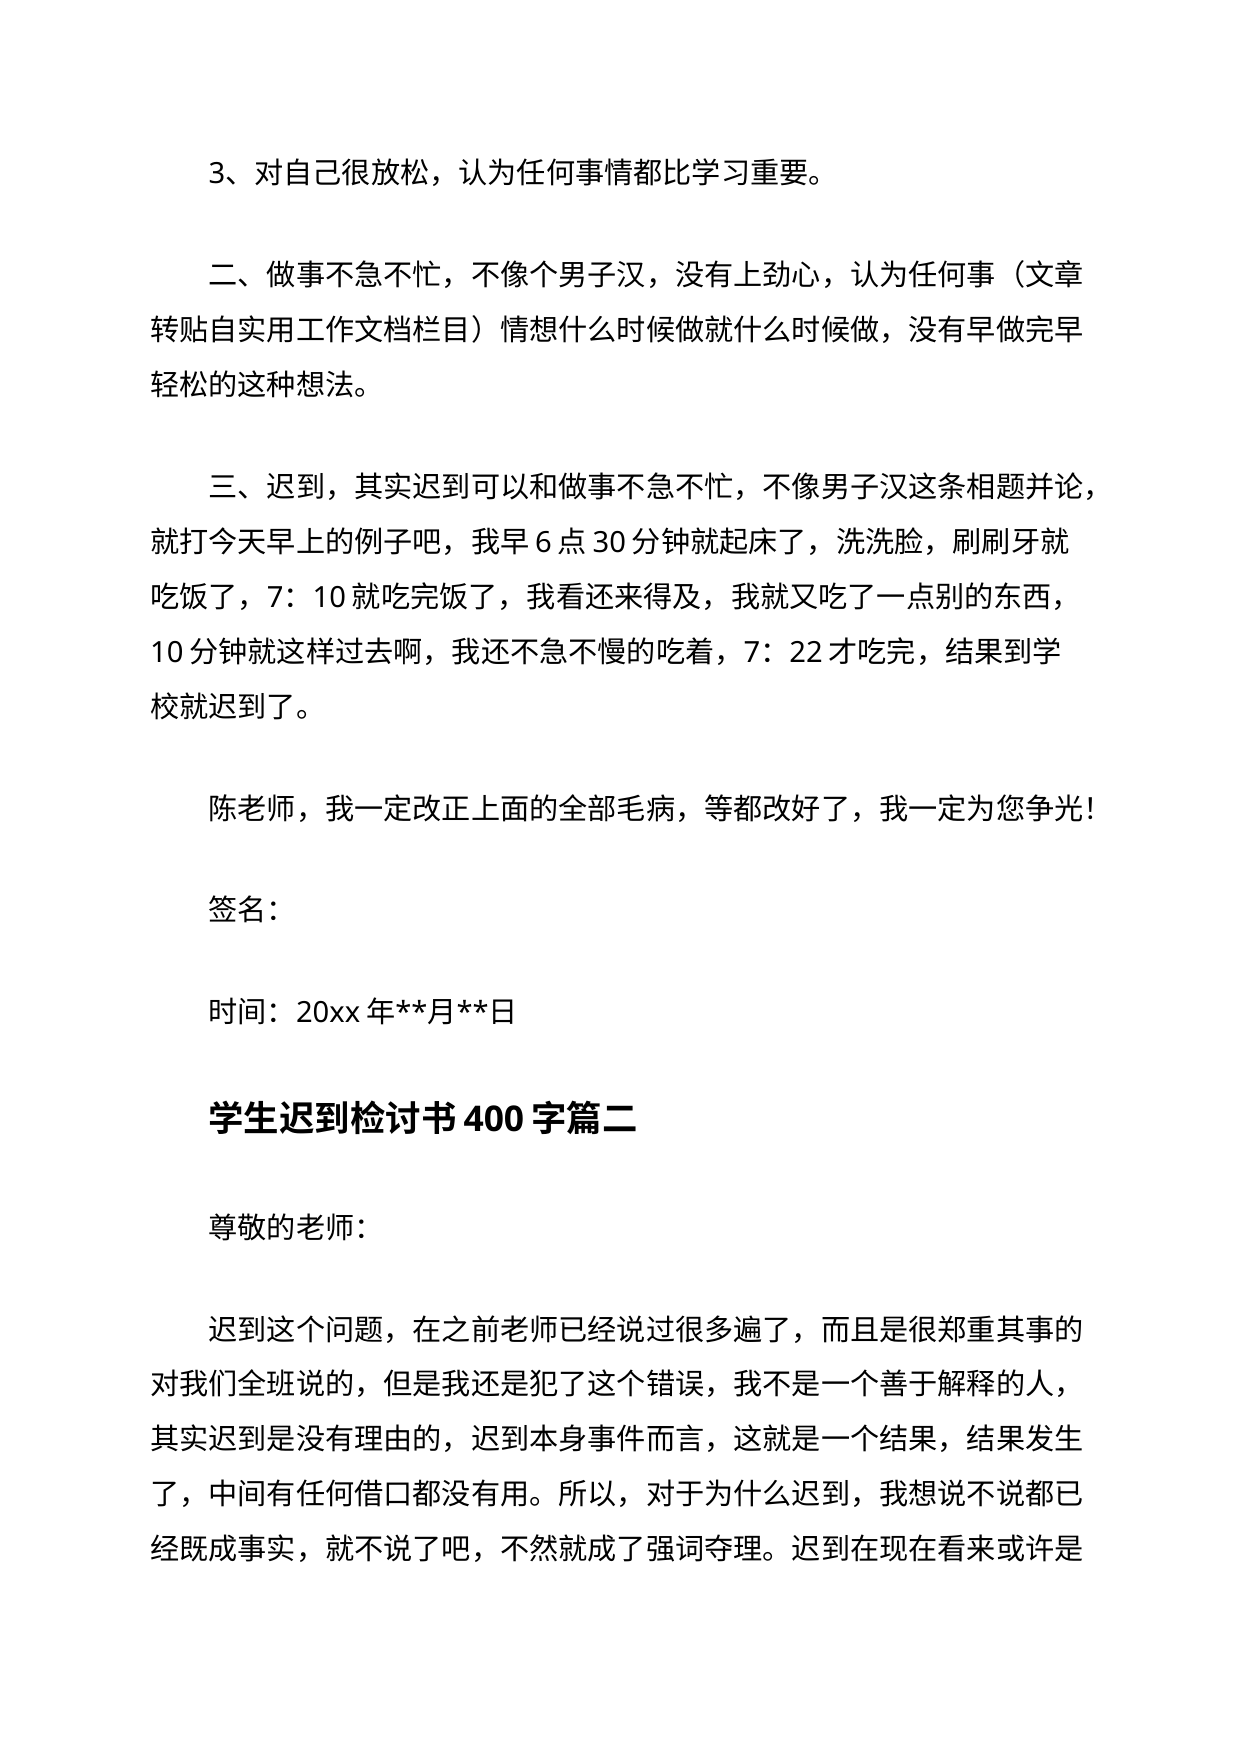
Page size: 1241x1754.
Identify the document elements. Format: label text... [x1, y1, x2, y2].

text 学生迟到检讨书400字篇二 [150, 1091, 1090, 1142]
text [150, 1306, 1090, 1568]
text 时间：20xx年**月**日 [150, 989, 1090, 1031]
text 三、迟到，其实迟到可以和做事不急不忙，不像男子汉这条相题并论，就打今天早上的例子吧，我早6点30分钟就起床了，洗洗脸，刷刷牙就吃饭了，7：10就吃完饭了，我看还来得及，我就又吃了一点别的东西，10分钟就这样过去啊，我还不急不慢的吃着，7：22才吃完，结果到学校就迟到了。 [150, 463, 1090, 726]
text 陈老师，我一定改正上面的全部毛病，等都改好了，我一定为您争光！ [150, 785, 1090, 827]
text 签名： [150, 887, 1090, 929]
text 3、对自己很放松，认为任何事情都比学习重要。 [150, 150, 1090, 192]
text 尊敬的老师： [150, 1204, 1090, 1247]
text 二、做事不急不忙，不像个男子汉，没有上劲心，认为任何事（文章转贴自实用工作文档栏目）情想什么时候做就什么时候做，没有早做完早轻松的这种想法。 [150, 252, 1090, 404]
